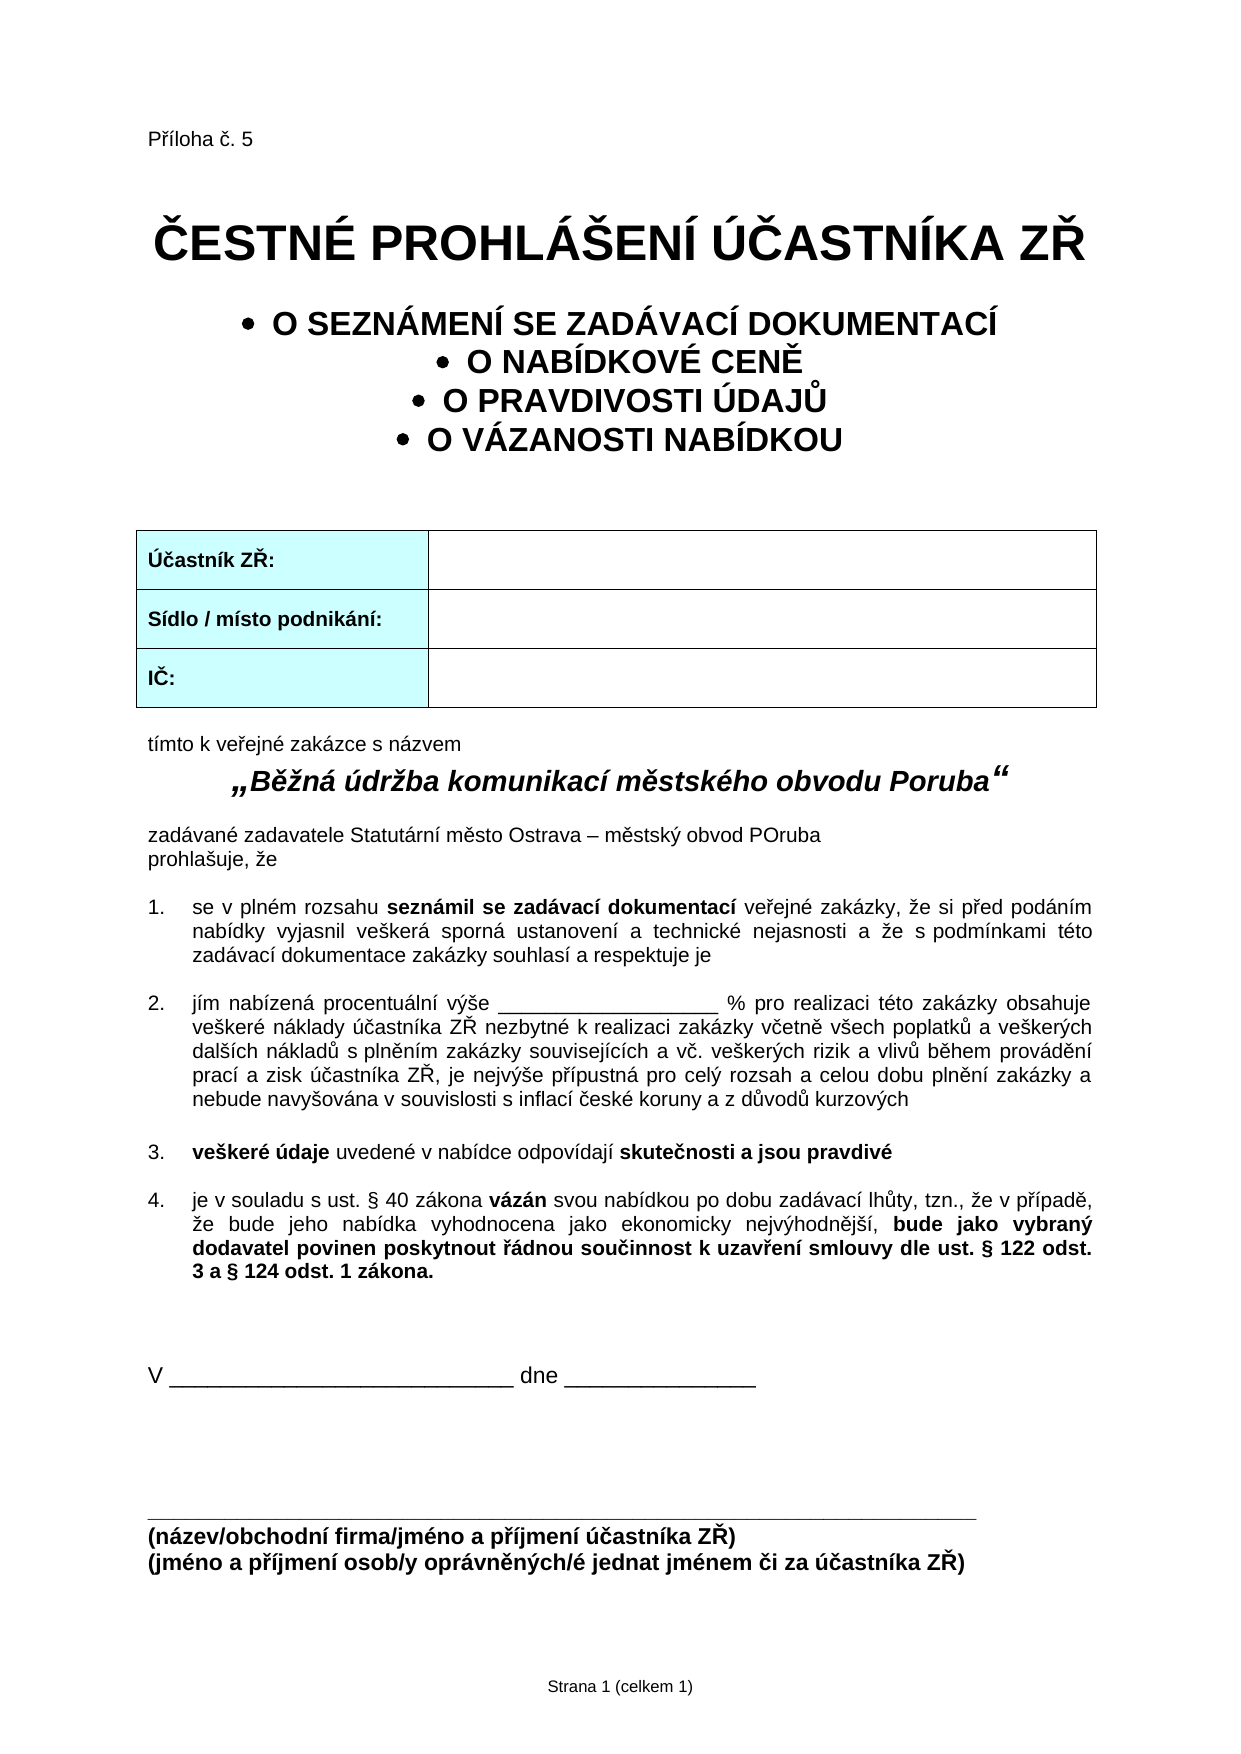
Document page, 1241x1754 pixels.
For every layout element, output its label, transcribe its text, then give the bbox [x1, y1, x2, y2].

list jím nabízená procentuální výše ___________________ % pro realizaci této zakázky obsahuje veškeré náklady účastníka ZŘ nezbytné k realizaci zakázky včetně všech poplatků a veškerých dalších nákladů s plněním zakázky souvisejících a vč. veškerých rizik a vlivů během provádění prací a zisk účastníka ZŘ, je nejvýše přípustná pro celý rozsah a celou dobu plnění zakázky a nebude navyšována v souvislosti s inflací české koruny a z důvodů kurzových [148, 991, 1092, 1111]
table_cell IČ: [137, 649, 428, 707]
text (jméno a příjmení osob/y oprávněných/é jednat jménem či za účastníka ZŘ) [148, 1549, 1092, 1576]
table_cell [429, 590, 1096, 648]
text tímto k veřejné zakázce s názvem [148, 732, 1092, 756]
table_cell [429, 649, 1096, 707]
text Příloha č. 5 [148, 127, 1092, 151]
list O SEZNÁMENÍ SE ZADÁVACÍ DOKUMENTACÍ [148, 304, 1092, 342]
table_header [429, 531, 1096, 589]
text _________________________________________________________________ [148, 1496, 1092, 1523]
text „Běžná údržba komunikací městského obvodu Poruba“ [148, 756, 1092, 799]
list O NABÍDKOVÉ CENĚ [148, 342, 1092, 381]
list se v plném rozsahu seznámil se zadávací dokumentací veřejné zakázky, že si před podáním nabídky vyjasnil veškerá sporná ustanovení a technické nejasnosti a že s podmínkami této zadávací dokumentace zakázky souhlasí a respektuje je [148, 895, 1092, 967]
text ČESTNÉ PROHLÁŠENÍ ÚČASTNÍKA ZŘ [148, 213, 1092, 270]
text (název/obchodní firma/jméno a příjmení účastníka ZŘ) [148, 1523, 1092, 1549]
list O VÁZANOSTI NABÍDKOU [148, 419, 1092, 458]
table_header Účastník ZŘ: [137, 531, 428, 589]
text V ___________________________ dne _______________ [148, 1362, 1092, 1389]
list O PRAVDIVOSTI ÚDAJŮ [148, 381, 1092, 419]
list je v souladu s ust. § 40 zákona vázán svou nabídkou po dobu zadávací lhůty, tzn., že v případě, že bude jeho nabídka vyhodnocena jako ekonomicky nejvýhodnější, bude jako vybraný dodavatel povinen poskytnout řádnou součinnost k uzavření smlouvy dle ust. § 122 odst. 3 a § 124 odst. 1 zákona. [148, 1187, 1092, 1283]
text zadávané zadavatele Statutární město Ostrava – městský obvod POruba [148, 823, 1092, 847]
table_cell Sídlo / místo podnikání: [137, 590, 428, 648]
list veškeré údaje uvedené v nabídce odpovídají skutečnosti a jsou pravdivé [148, 1139, 1092, 1163]
text prohlašuje, že [148, 847, 1092, 871]
